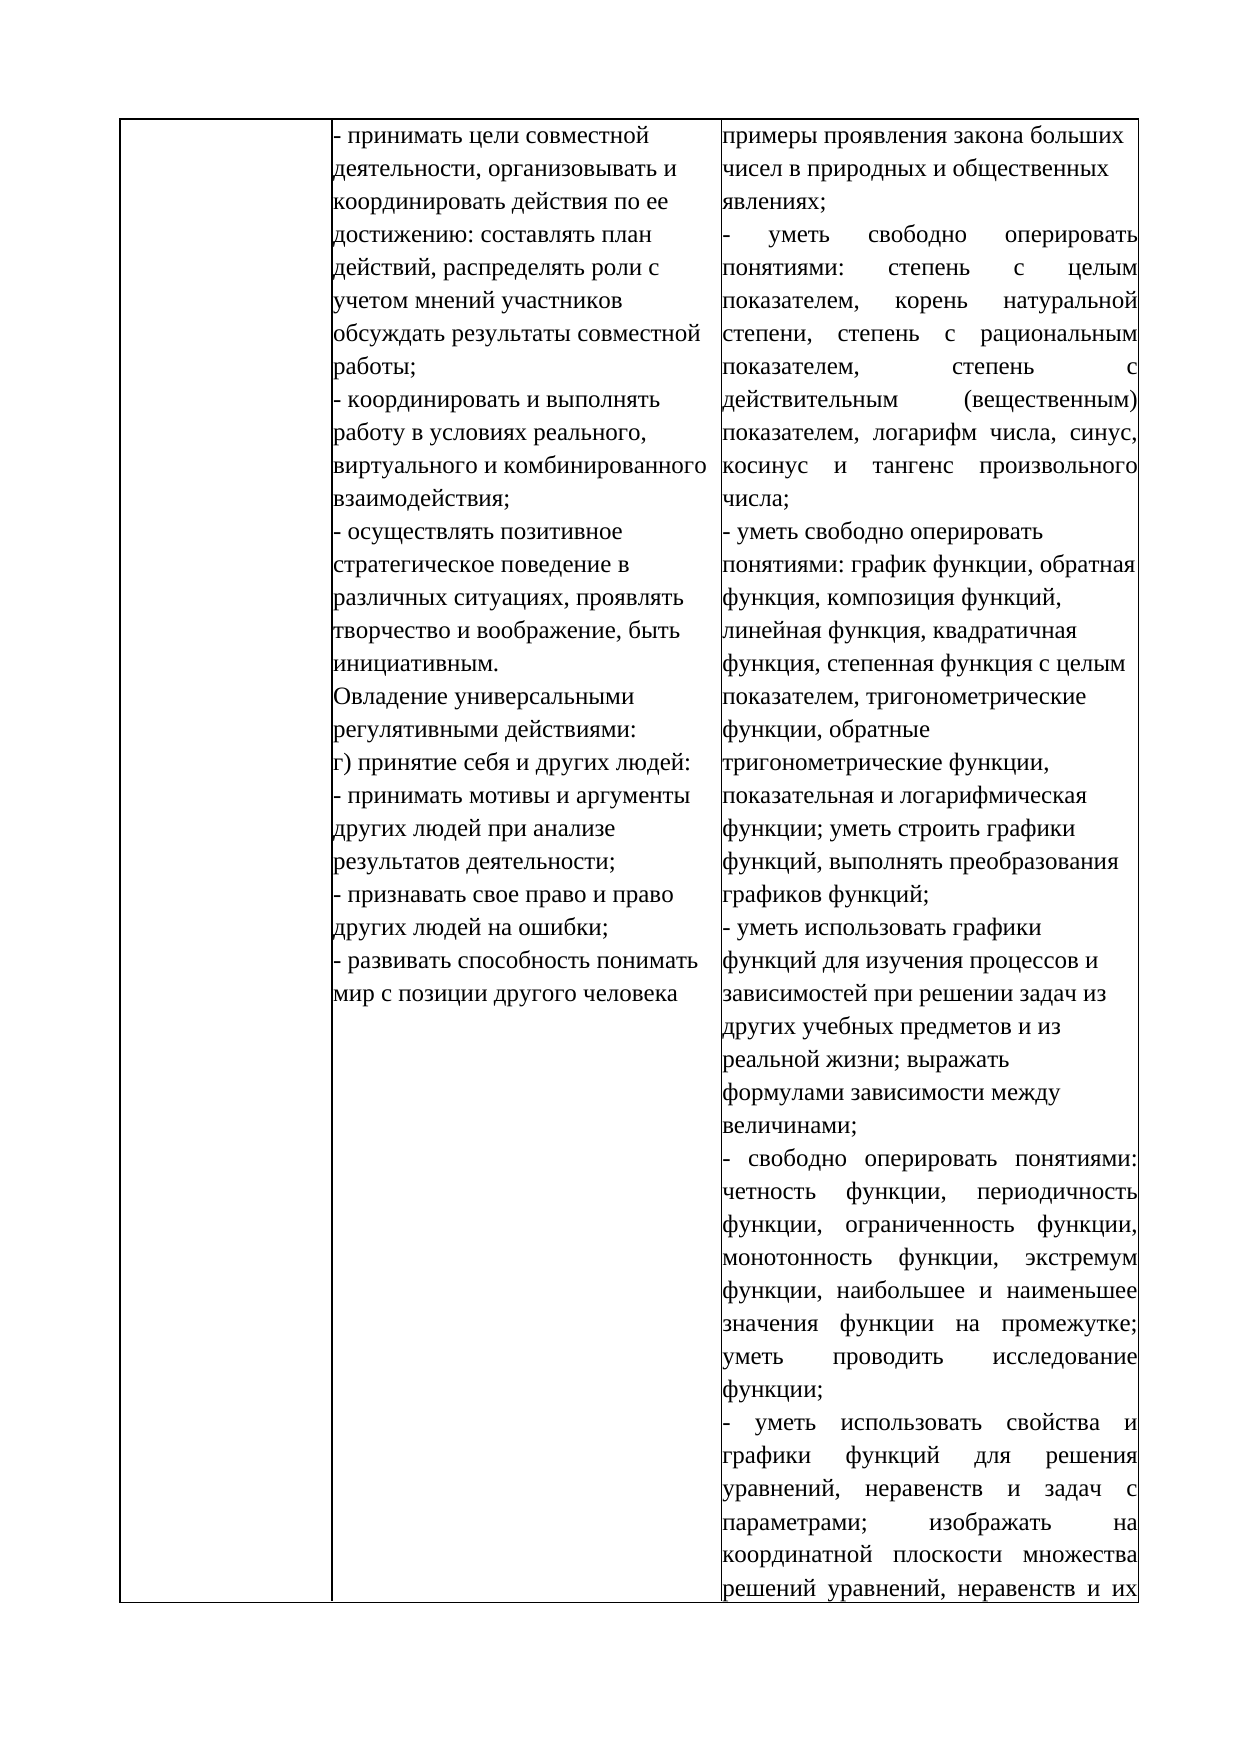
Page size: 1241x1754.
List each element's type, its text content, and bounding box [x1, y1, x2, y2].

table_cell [333, 512, 721, 681]
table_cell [722, 120, 1138, 1601]
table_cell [121, 120, 331, 1601]
